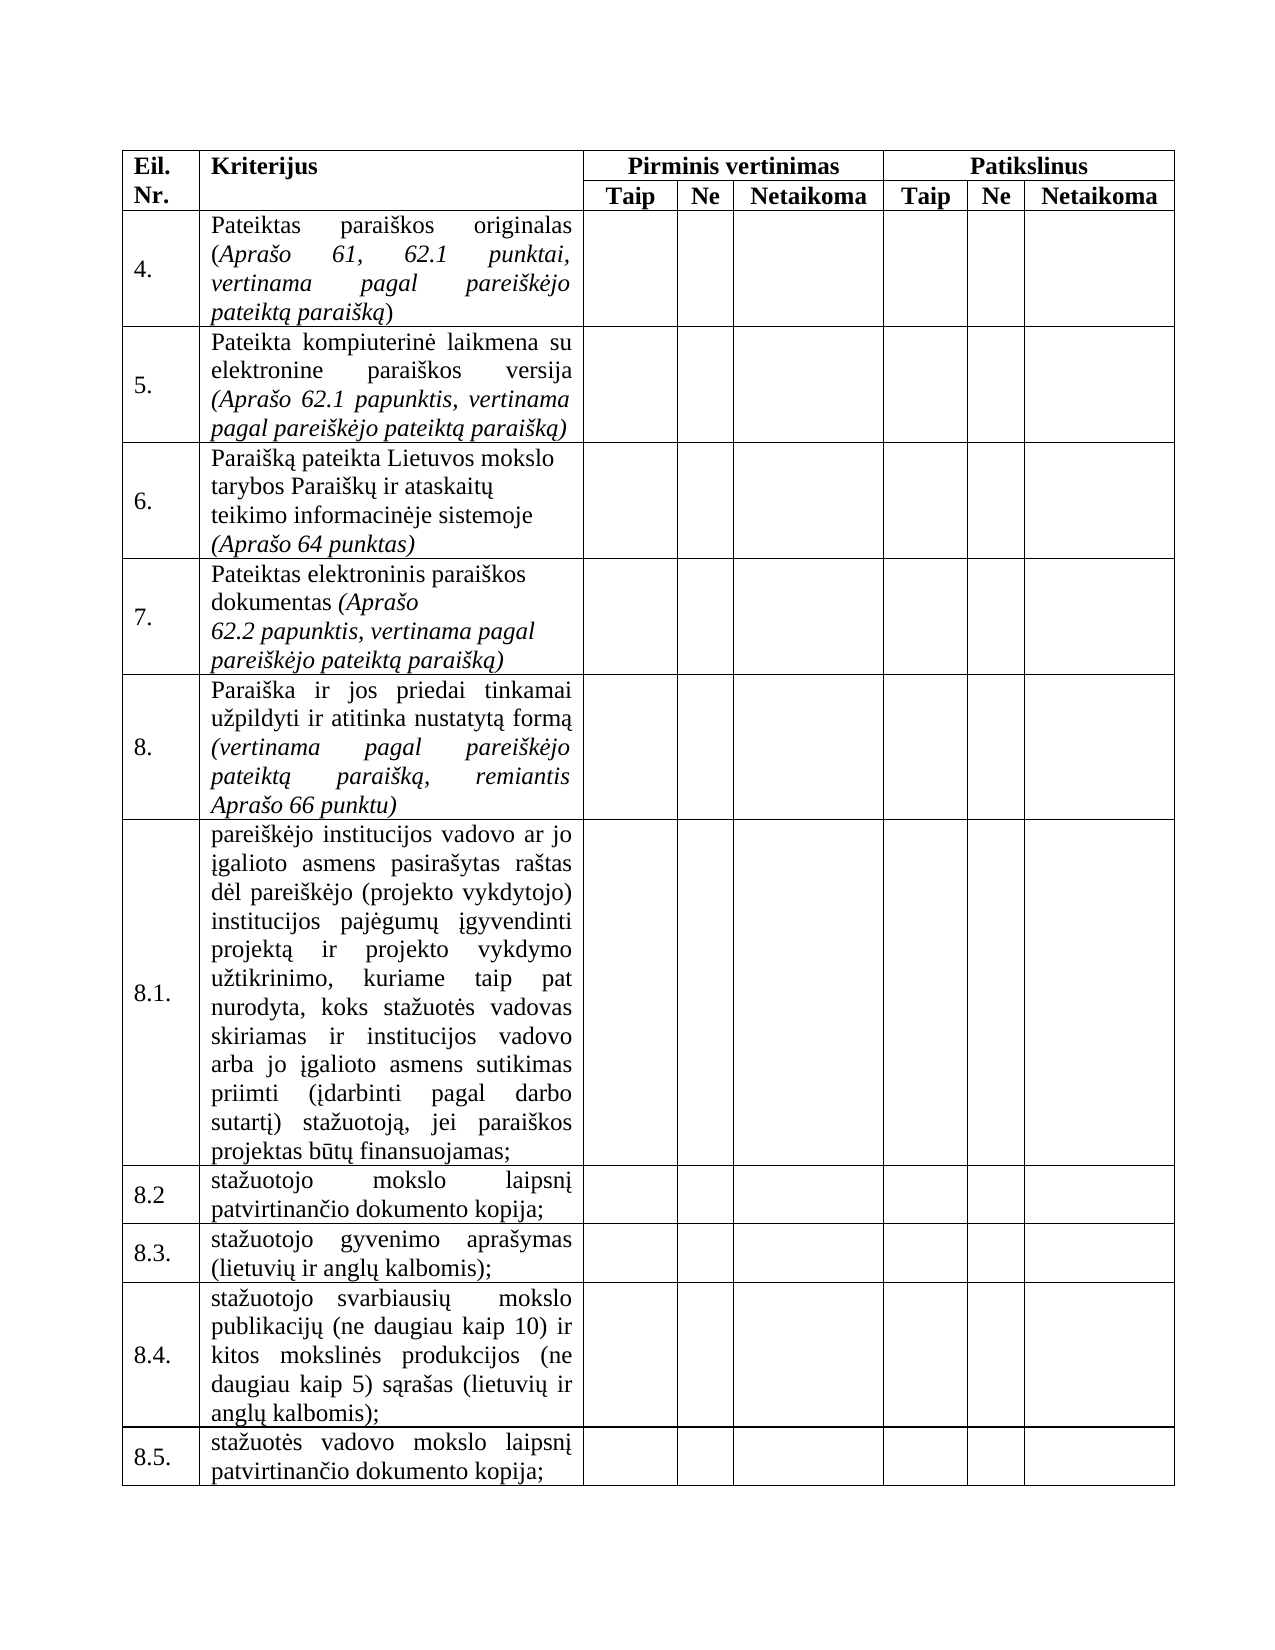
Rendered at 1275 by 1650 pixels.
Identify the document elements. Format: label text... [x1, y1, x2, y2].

table_cell [884, 820, 967, 1164]
table_cell [1025, 443, 1174, 558]
table_cell 8.3. [123, 1224, 199, 1282]
table_cell [678, 327, 733, 442]
table_cell [1025, 675, 1174, 818]
table_cell [884, 675, 967, 818]
table_cell [1025, 820, 1174, 1164]
table_cell stažuotojo svarbiausių mokslo publikacijų (ne daugiau kaip 10) ir kitos mokslinės produkcijos (ne daugiau kaip 5) sąrašas (lietuvių ir anglų kalbomis); [200, 1283, 583, 1426]
table_cell [1025, 1224, 1174, 1282]
table_cell Paraišką pateikta Lietuvos mokslo tarybos Paraiškų ir ataskaitų teikimo informacinėje sistemoje (Aprašo 64 punktas) [200, 443, 583, 558]
table_cell [678, 1428, 733, 1485]
table_cell [968, 211, 1024, 326]
table_cell [584, 1166, 677, 1223]
table_cell [734, 211, 883, 326]
table_cell [968, 559, 1024, 674]
table_cell [734, 1283, 883, 1426]
table_cell [884, 211, 967, 326]
table_cell [884, 443, 967, 558]
table_cell [678, 1283, 733, 1426]
table_cell [584, 820, 677, 1164]
table_header Patikslinus [884, 151, 1174, 180]
table_cell [734, 675, 883, 818]
table_cell stažuotės vadovo mokslo laipsnį patvirtinančio dokumento kopija; [200, 1428, 583, 1485]
table_cell Netaikoma [1025, 181, 1174, 209]
table_cell [584, 1283, 677, 1426]
table_cell [678, 559, 733, 674]
table_cell [678, 1166, 733, 1223]
table_cell [584, 559, 677, 674]
table_cell [968, 675, 1024, 818]
table_cell [678, 820, 733, 1164]
table_cell [734, 559, 883, 674]
table_cell [1025, 327, 1174, 442]
table_cell Paraiška ir jos priedai tinkamai užpildyti ir atitinka nustatytą formą (vertinama pagal pareiškėjo pateiktą paraišką, remiantis Aprašo 66 punktu) [200, 675, 583, 818]
table_cell [734, 820, 883, 1164]
table_cell [584, 1428, 677, 1485]
table_cell 8.4. [123, 1283, 199, 1426]
table_cell [968, 1283, 1024, 1426]
table_cell Ne [968, 181, 1024, 209]
table_cell 8.5. [123, 1428, 199, 1485]
table_cell [584, 327, 677, 442]
table_cell Taip [884, 181, 967, 209]
table_cell [734, 1224, 883, 1282]
table_cell [734, 443, 883, 558]
table_cell [584, 1224, 677, 1282]
table_cell [734, 1166, 883, 1223]
table_header Kriterijus [200, 151, 583, 209]
table_cell [884, 559, 967, 674]
table_cell [884, 1224, 967, 1282]
table_cell stažuotojo gyvenimo aprašymas (lietuvių ir anglų kalbomis); [200, 1224, 583, 1282]
table_cell 6. [123, 443, 199, 558]
table_cell [884, 1283, 967, 1426]
table_cell pareiškėjo institucijos vadovo ar jo įgalioto asmens pasirašytas raštas dėl pareiškėjo (projekto vykdytojo) institucijos pajėgumų įgyvendinti projektą ir projekto vykdymo užtikrinimo, kuriame taip pat nurodyta, koks stažuotės vadovas skiriamas ir institucijos vadovo arba jo įgalioto asmens sutikimas priimti (įdarbinti pagal darbo sutartį) stažuotoją, jei paraiškos projektas būtų finansuojamas; [200, 820, 583, 1164]
table_cell stažuotojo mokslo laipsnį patvirtinančio dokumento kopija; [200, 1166, 583, 1223]
table_cell [884, 327, 967, 442]
table_cell [968, 327, 1024, 442]
table_cell Taip [584, 181, 677, 209]
table_cell [584, 443, 677, 558]
table_cell Netaikoma [734, 181, 883, 209]
table_cell [584, 675, 677, 818]
table_cell [1025, 211, 1174, 326]
table_cell Pateiktas paraiškos originalas (Aprašo 61, 62.1 punktai, vertinama pagal pareiškėjo pateiktą paraišką) [200, 211, 583, 326]
table_cell [968, 1166, 1024, 1223]
table_cell [678, 443, 733, 558]
table_cell [884, 1428, 967, 1485]
table_cell 8. [123, 675, 199, 818]
table_cell 5. [123, 327, 199, 442]
table_cell [968, 443, 1024, 558]
table_cell [1025, 1166, 1174, 1223]
table_cell [884, 1166, 967, 1223]
table_cell [584, 211, 677, 326]
table_cell 4. [123, 211, 199, 326]
table_cell [734, 327, 883, 442]
table_cell Pateikta kompiuterinė laikmena su elektronine paraiškos versija (Aprašo 62.1 papunktis, vertinama pagal pareiškėjo pateiktą paraišką) [200, 327, 583, 442]
table_cell [734, 1428, 883, 1485]
table_cell Pateiktas elektroninis paraiškos dokumentas (Aprašo 62.2 papunktis, vertinama pagal pareiškėjo pateiktą paraišką) [200, 559, 583, 674]
table_cell [1025, 1283, 1174, 1426]
table_cell Ne [678, 181, 733, 209]
table_cell [678, 1224, 733, 1282]
table_cell [678, 675, 733, 818]
table_cell [1025, 1428, 1174, 1485]
table_cell [968, 1224, 1024, 1282]
table_cell [968, 820, 1024, 1164]
table_cell [678, 211, 733, 326]
table_cell 8.1. [123, 820, 199, 1164]
table_cell [968, 1428, 1024, 1485]
table_cell 7. [123, 559, 199, 674]
table_header Eil. Nr. [123, 151, 199, 209]
table_header Pirminis vertinimas [584, 151, 883, 180]
table_cell [1025, 559, 1174, 674]
table_cell 8.2 [123, 1166, 199, 1223]
